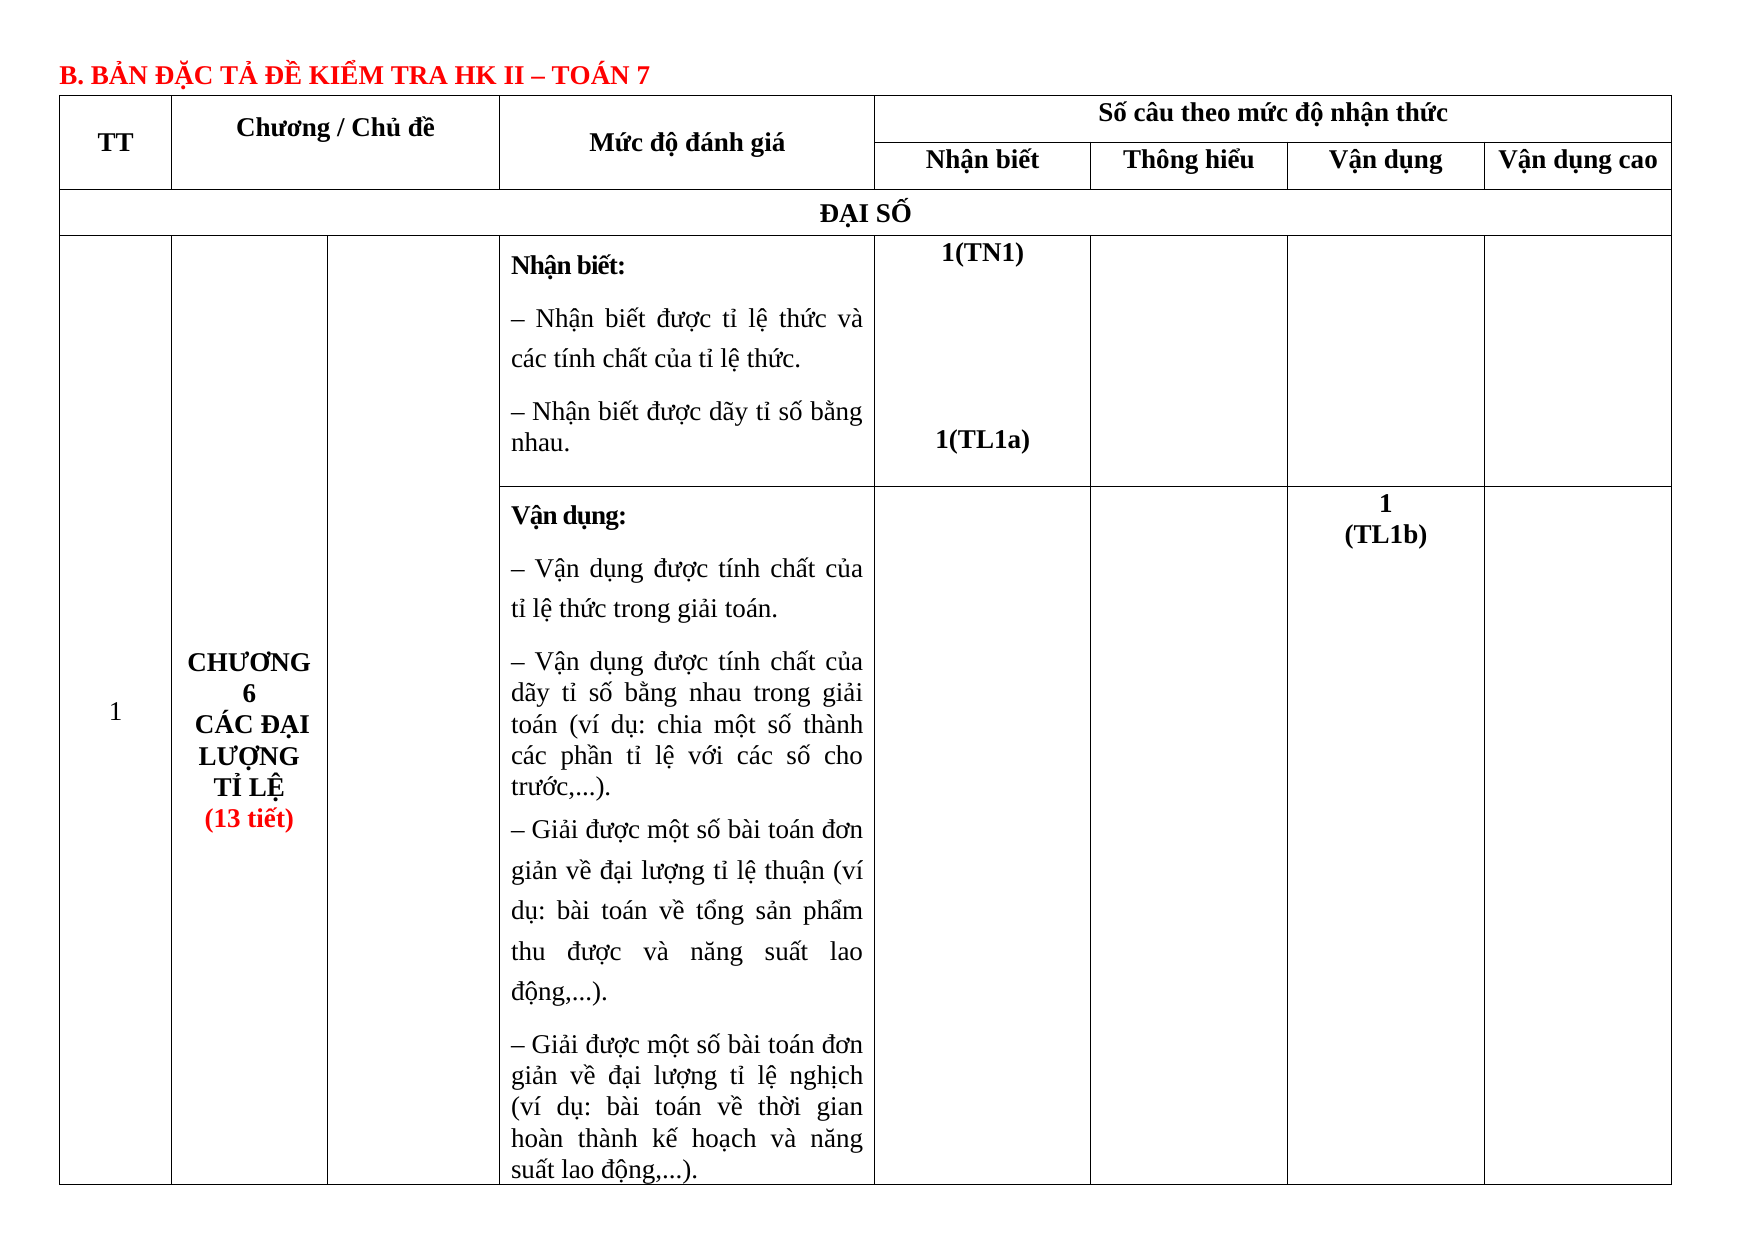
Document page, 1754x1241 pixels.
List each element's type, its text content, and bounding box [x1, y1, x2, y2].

table_cell Vận dụng cao [1485, 143, 1671, 188]
table_cell [1485, 236, 1671, 486]
table_cell [328, 236, 499, 1184]
text B. BẢN ĐẶC TẢ ĐỀ KIỂM TRA HK II – TOÁN 7 [59, 59, 1695, 90]
table_header Số câu theo mức độ nhận thức [875, 96, 1671, 142]
table_cell 1 [60, 236, 171, 1184]
table_cell [1288, 236, 1484, 486]
table_header TT [60, 96, 171, 188]
table_header Mức độ đánh giá [500, 96, 874, 188]
table_cell Vận dụng: – Vận dụng được tính chất của tỉ lệ thức trong giải toán. – Vận dụng được tính chất của dãy tỉ số bằng nhau trong giải toán (ví dụ: chia một số thành các phần tỉ lệ với các số cho trước,...). – Giải được một số bài toán đơn giản về đại lượng tỉ lệ thuận (ví dụ: bài toán về tổng sản phẩm thu được và năng suất lao động,...). – Giải được một số bài toán đơn giản về đại lượng tỉ lệ nghịch (ví dụ: bài toán về thời gian hoàn thành kế hoạch và năng suất lao động,...). [500, 487, 874, 1184]
table_cell [1485, 487, 1671, 1184]
table_cell Nhận biết: – Nhận biết được tỉ lệ thức và các tính chất của tỉ lệ thức. – Nhận biết được dãy tỉ số bằng nhau. [500, 236, 874, 486]
table_cell [1091, 487, 1287, 1184]
table_cell [1091, 236, 1287, 486]
table_header Chương / Chủ đề [172, 96, 499, 188]
table_cell ĐẠI SỐ [60, 190, 1671, 235]
table_cell Vận dụng [1288, 143, 1484, 188]
table_cell 1(TN1) 1(TL1a) [875, 236, 1090, 486]
table_cell [875, 487, 1090, 1184]
table_cell Nhận biết [875, 143, 1090, 188]
table_cell 1 (TL1b) [1288, 487, 1484, 1184]
table_cell Thông hiểu [1091, 143, 1287, 188]
table_cell CHƯƠNG 6 CÁC ĐẠI LƯỢNG TỈ LỆ (13 tiết) [172, 236, 327, 1184]
